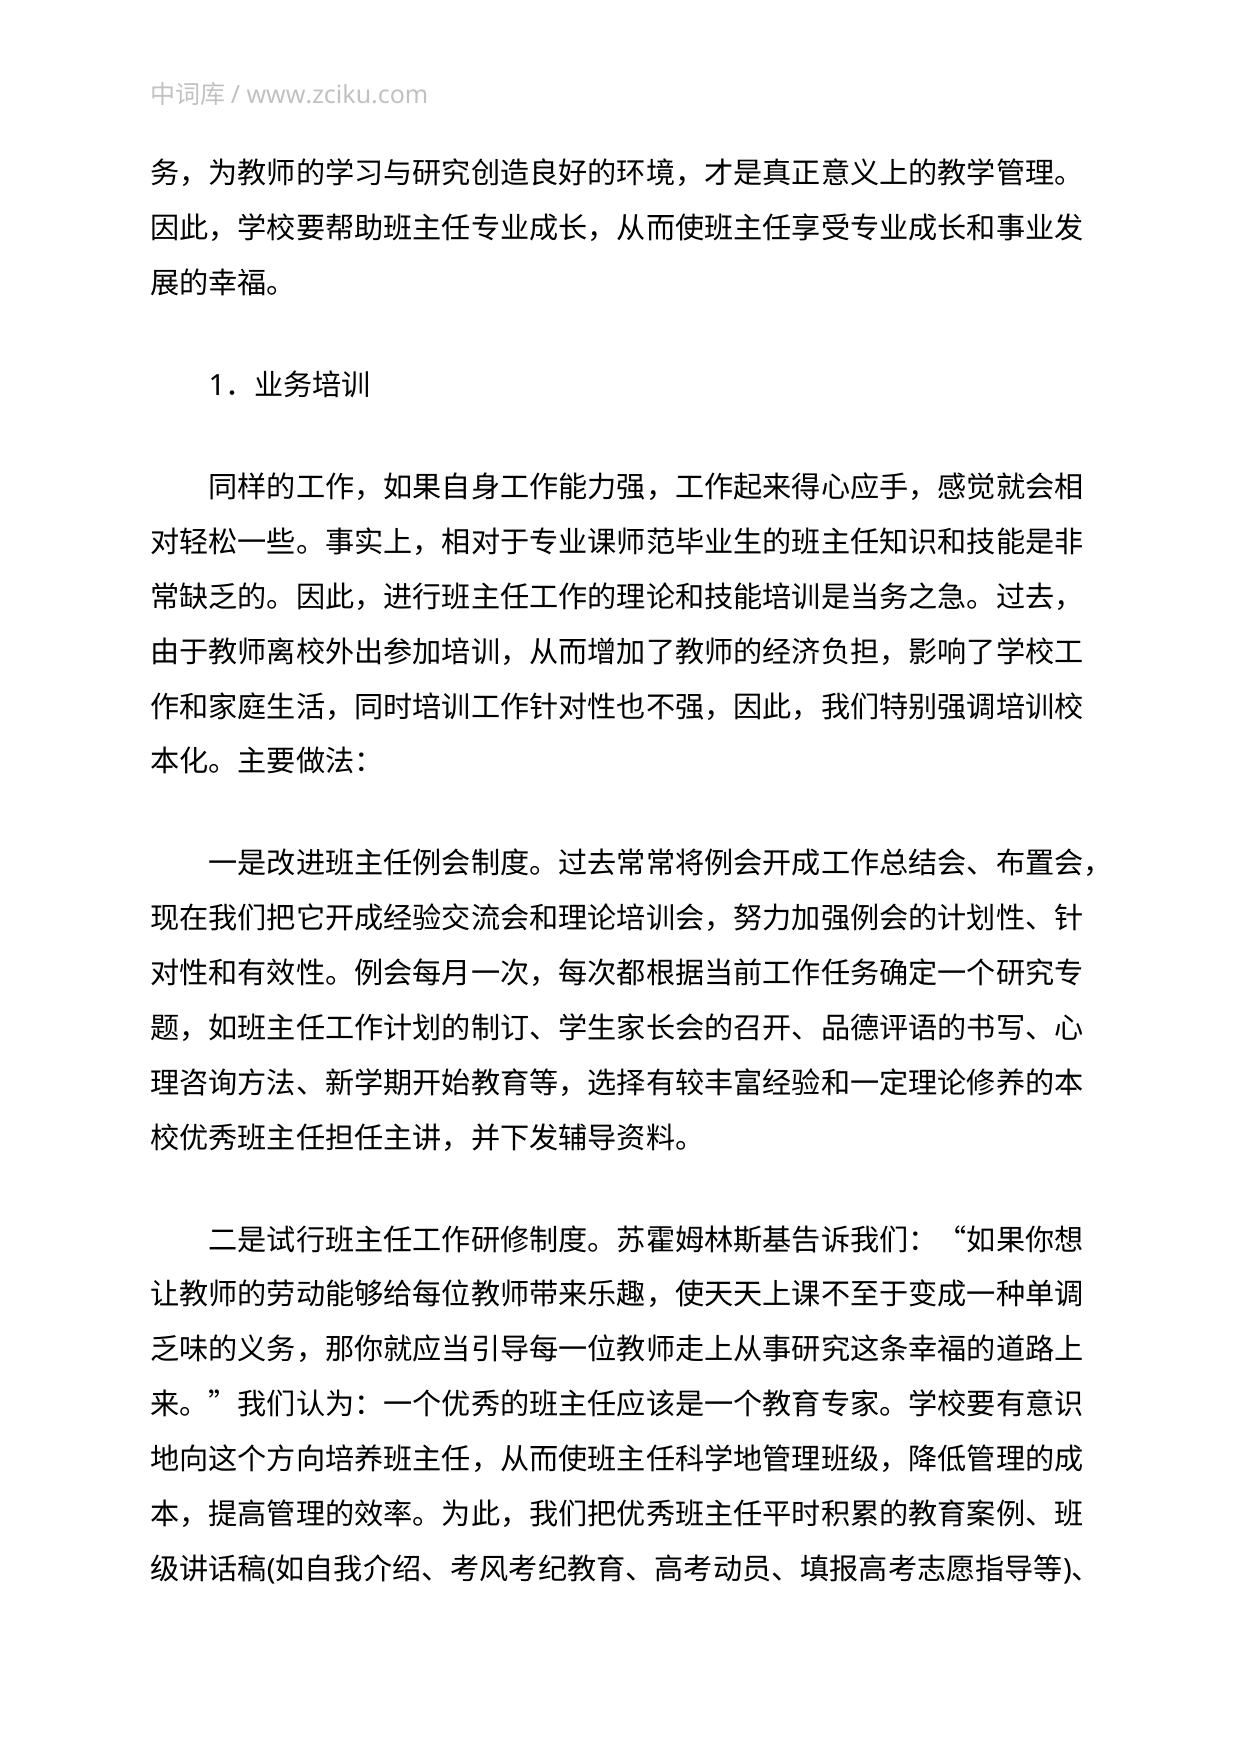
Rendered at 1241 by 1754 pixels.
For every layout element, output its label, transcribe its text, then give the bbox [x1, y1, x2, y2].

text 同样的工作，如果自身工作能力强，工作起来得心应手，感觉就会相对轻松一些。事实上，相对于专业课师范毕业生的班主任知识和技能是非常缺乏的。因此，进行班主任工作的理论和技能培训是当务之急。过去，由于教师离校外出参加培训，从而增加了教师的经济负担，影响了学校工作和家庭生活，同时培训工作针对性也不强，因此，我们特别强调培训校本化。主要做法： [150, 463, 1090, 780]
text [150, 1216, 1090, 1588]
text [150, 150, 1090, 302]
text 1．业务培训 [150, 362, 1090, 404]
text 一是改进班主任例会制度。过去常常将例会开成工作总结会、布置会，现在我们把它开成经验交流会和理论培训会，努力加强例会的计划性、针对性和有效性。例会每月一次，每次都根据当前工作任务确定一个研究专题，如班主任工作计划的制订、学生家长会的召开、品德评语的书写、心理咨询方法、新学期开始教育等，选择有较丰富经验和一定理论修养的本校优秀班主任担任主讲，并下发辅导资料。 [150, 840, 1090, 1157]
